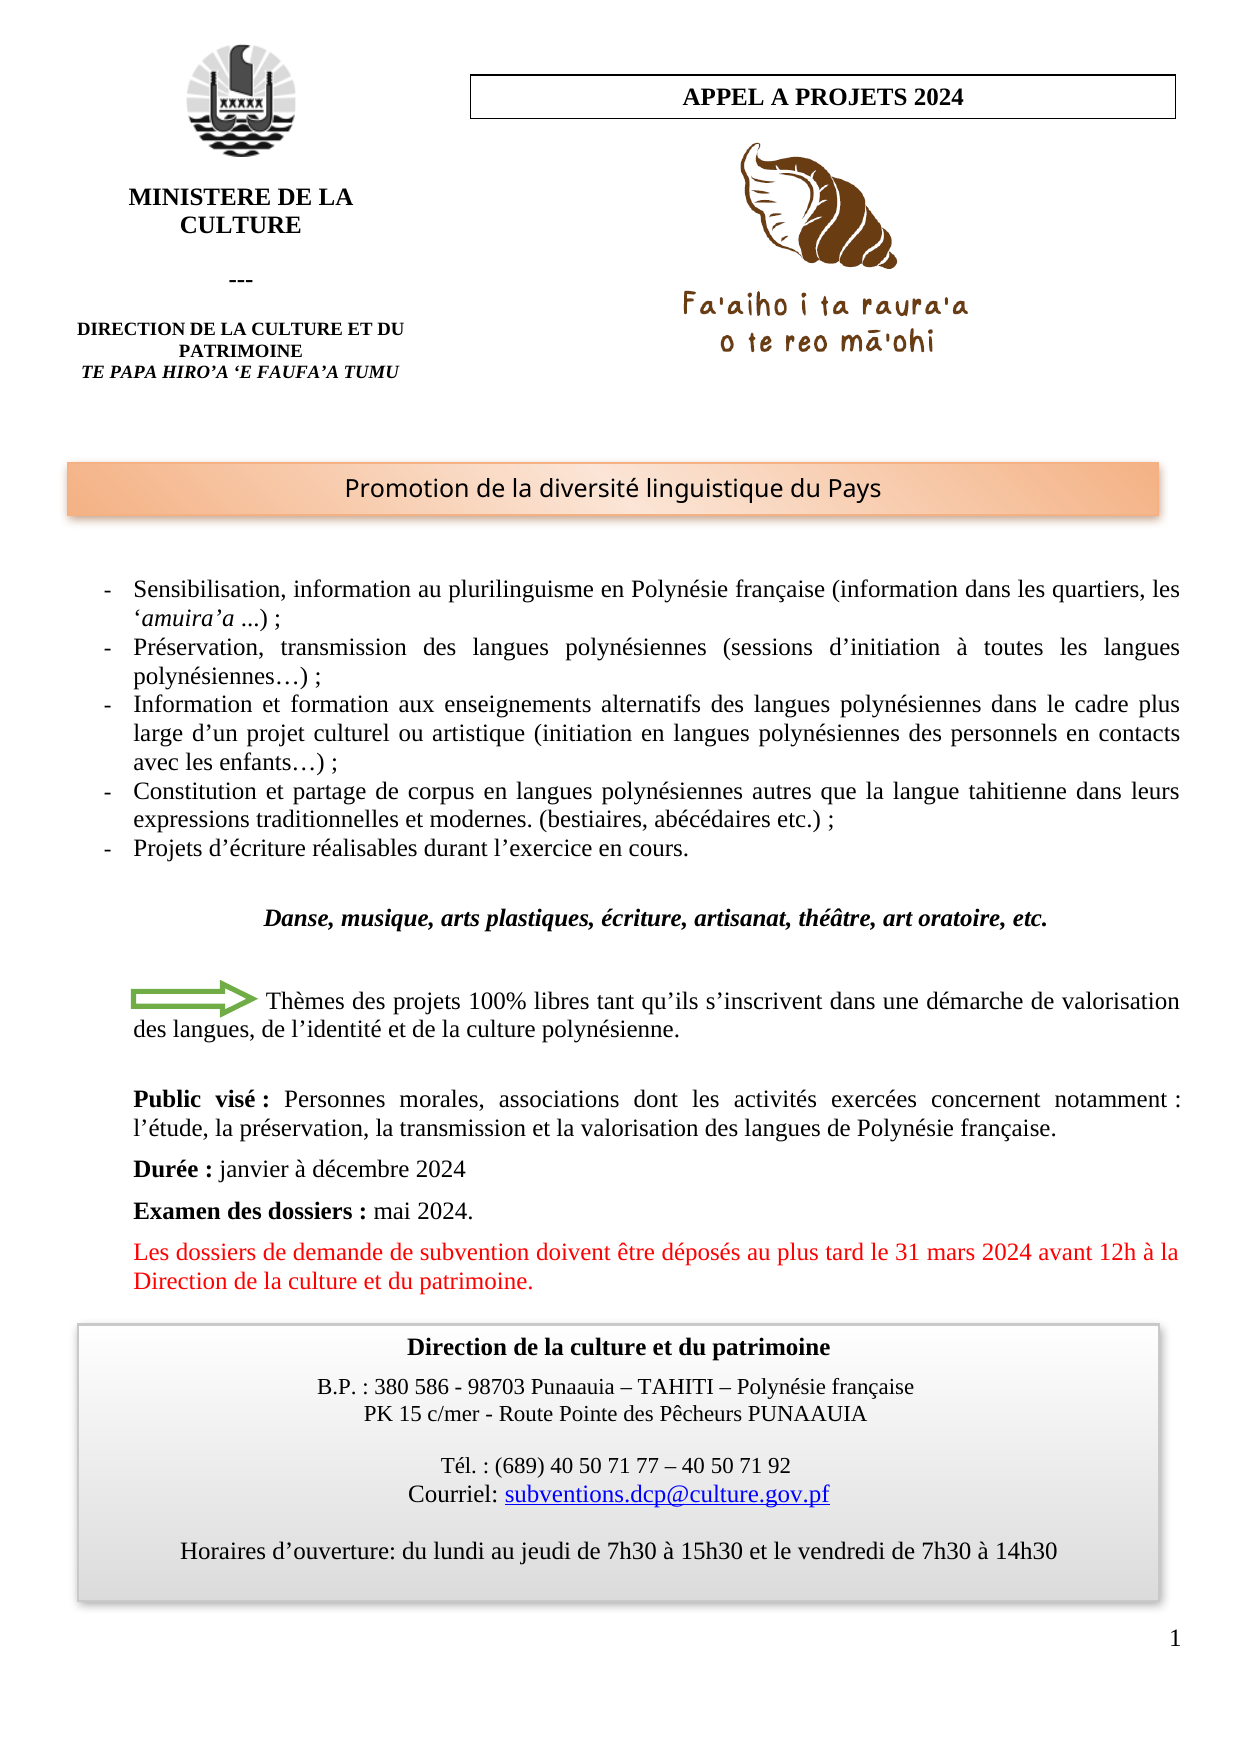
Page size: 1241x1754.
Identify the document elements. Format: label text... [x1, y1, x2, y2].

text Thèmes des projets 100% libres tant qu’ils s’inscrivent dans une démarche de valorisation des langues, de l’identité et de la culture polynésienne. [133, 986, 1181, 1043]
text Les dossiers de demande de subvention doivent être déposés au plus tard le 31 mars 2024 avant 12h à la Direction de la culture et du patrimoine. [133, 1237, 1181, 1294]
list Préservation, transmission des langues polynésiennes (sessions d’initiation à toutes les langues polynésiennes…) ; [103, 632, 1181, 689]
picture [644, 126, 997, 372]
text Danse, musique, arts plastiques, écriture, artisanat, théâtre, art oratoire, etc. [133, 903, 1181, 932]
picture [186, 44, 296, 157]
list Projets d’écriture réalisables durant l’exercice en cours. [103, 833, 1181, 862]
text Public visé : Personnes morales, associations dont les activités exercées concernent notamment : l’étude, la préservation, la transmission et la valorisation des langues de Polynésie française. [133, 1084, 1181, 1142]
table_header MINISTERE DE la culture --- Direction de la culture et du patrimoine Te papa hiro’a ‘e faufa’a tumu [68, 44, 414, 384]
text Durée : janvier à décembre 2024 [44, 1154, 1181, 1183]
list Sensibilisation, information au plurilinguisme en Polynésie française (information dans les quartiers, les ‘amuira’a ...) ; [103, 574, 1181, 632]
list Information et formation aux enseignements alternatifs des langues polynésiennes dans le cadre plus large d’un projet culturel ou artistique (initiation en langues polynésiennes des personnels en contacts avec les enfants…) ; [103, 689, 1181, 776]
list Constitution et partage de corpus en langues polynésiennes autres que la langue tahitienne dans leurs expressions traditionnelles et modernes. (bestiaires, abécédaires etc.) ; [103, 776, 1181, 833]
table_header [414, 44, 1232, 384]
text Examen des dossiers : mai 2024. [133, 1196, 1181, 1224]
